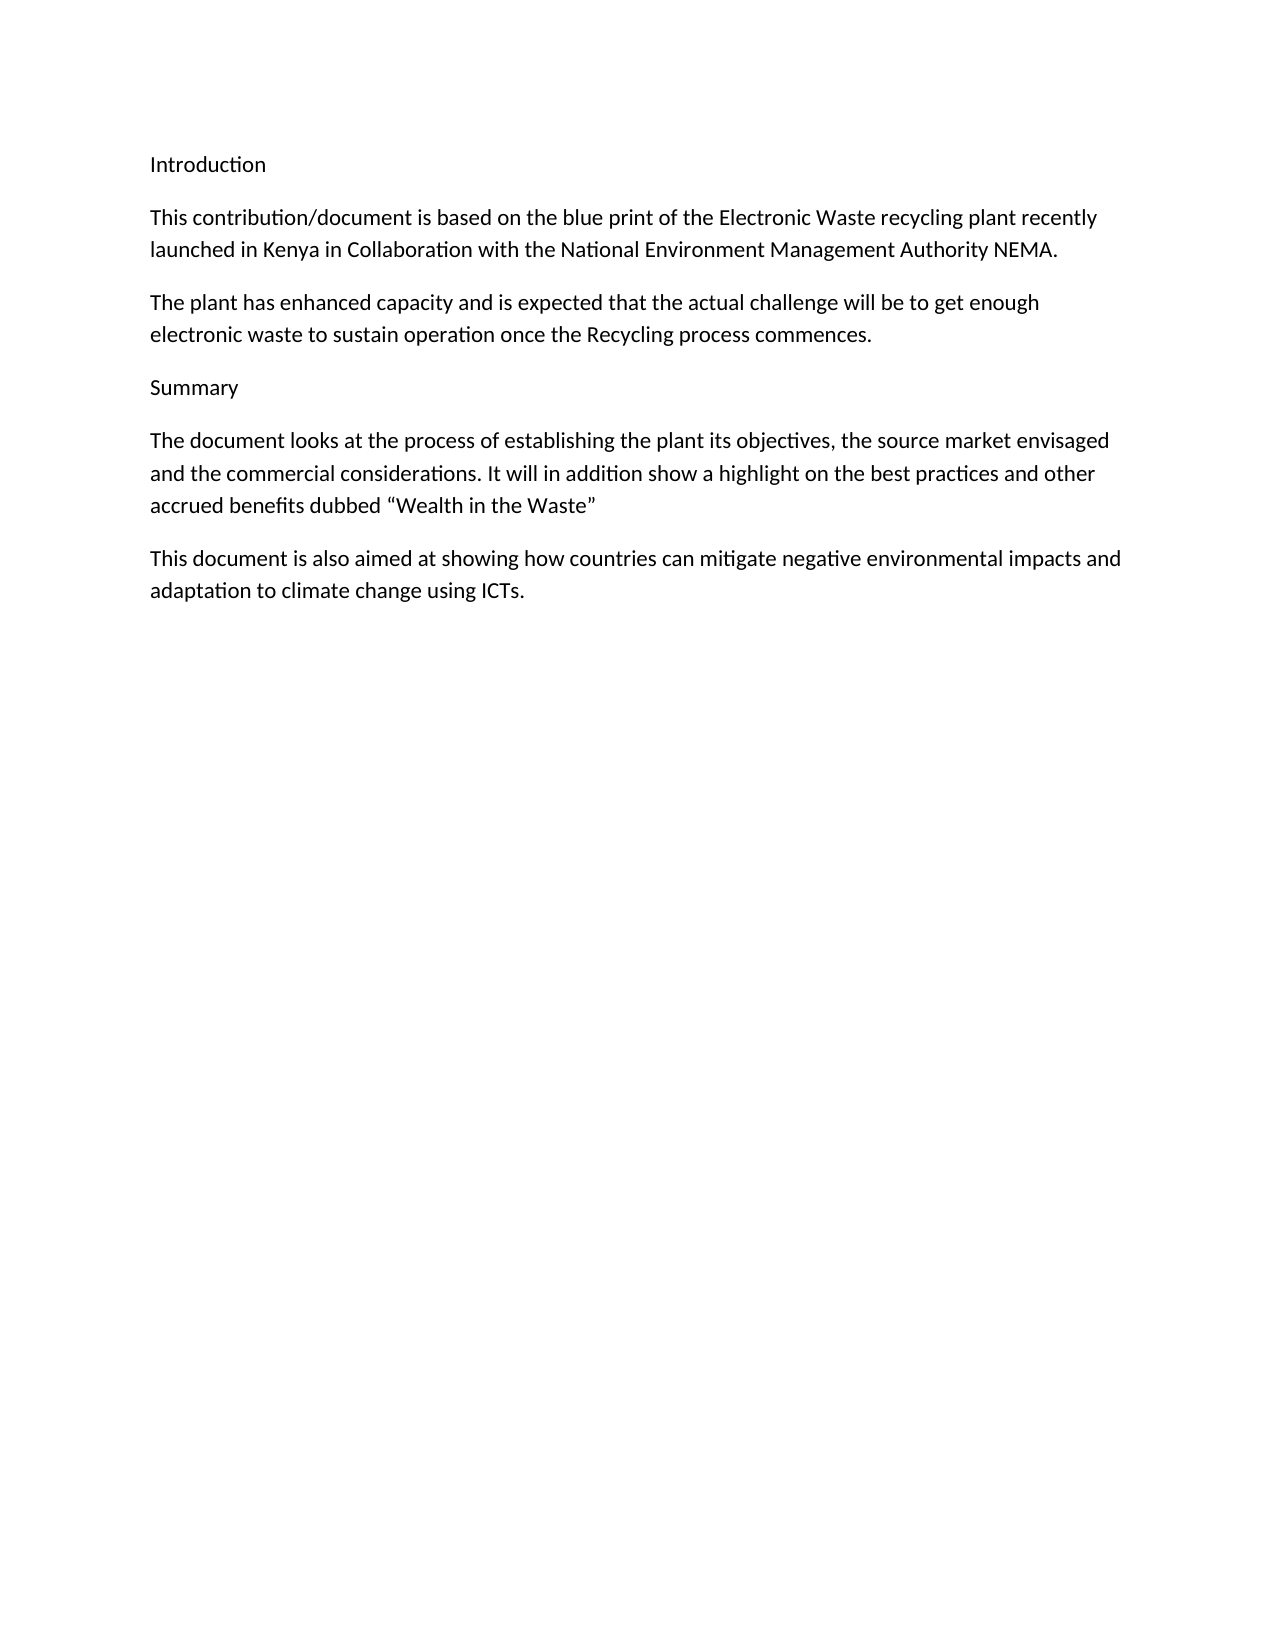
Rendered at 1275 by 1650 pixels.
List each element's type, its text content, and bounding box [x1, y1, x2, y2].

text Introduction [150, 150, 1125, 178]
text This contribution/document is based on the blue print of the Electronic Waste recycling plant recently launched in Kenya in Collaboration with the National Environment Management Authority NEMA. [150, 203, 1125, 263]
text Summary [150, 373, 1125, 401]
text The plant has enhanced capacity and is expected that the actual challenge will be to get enough electronic waste to sustain operation once the Recycling process commences. [150, 288, 1125, 348]
text The document looks at the process of establishing the plant its objectives, the source market envisaged and the commercial considerations. It will in addition show a highlight on the best practices and other accrued benefits dubbed “Wealth in the Waste” [150, 426, 1125, 519]
text This document is also aimed at showing how countries can mitigate negative environmental impacts and adaptation to climate change using ICTs. [150, 544, 1125, 604]
